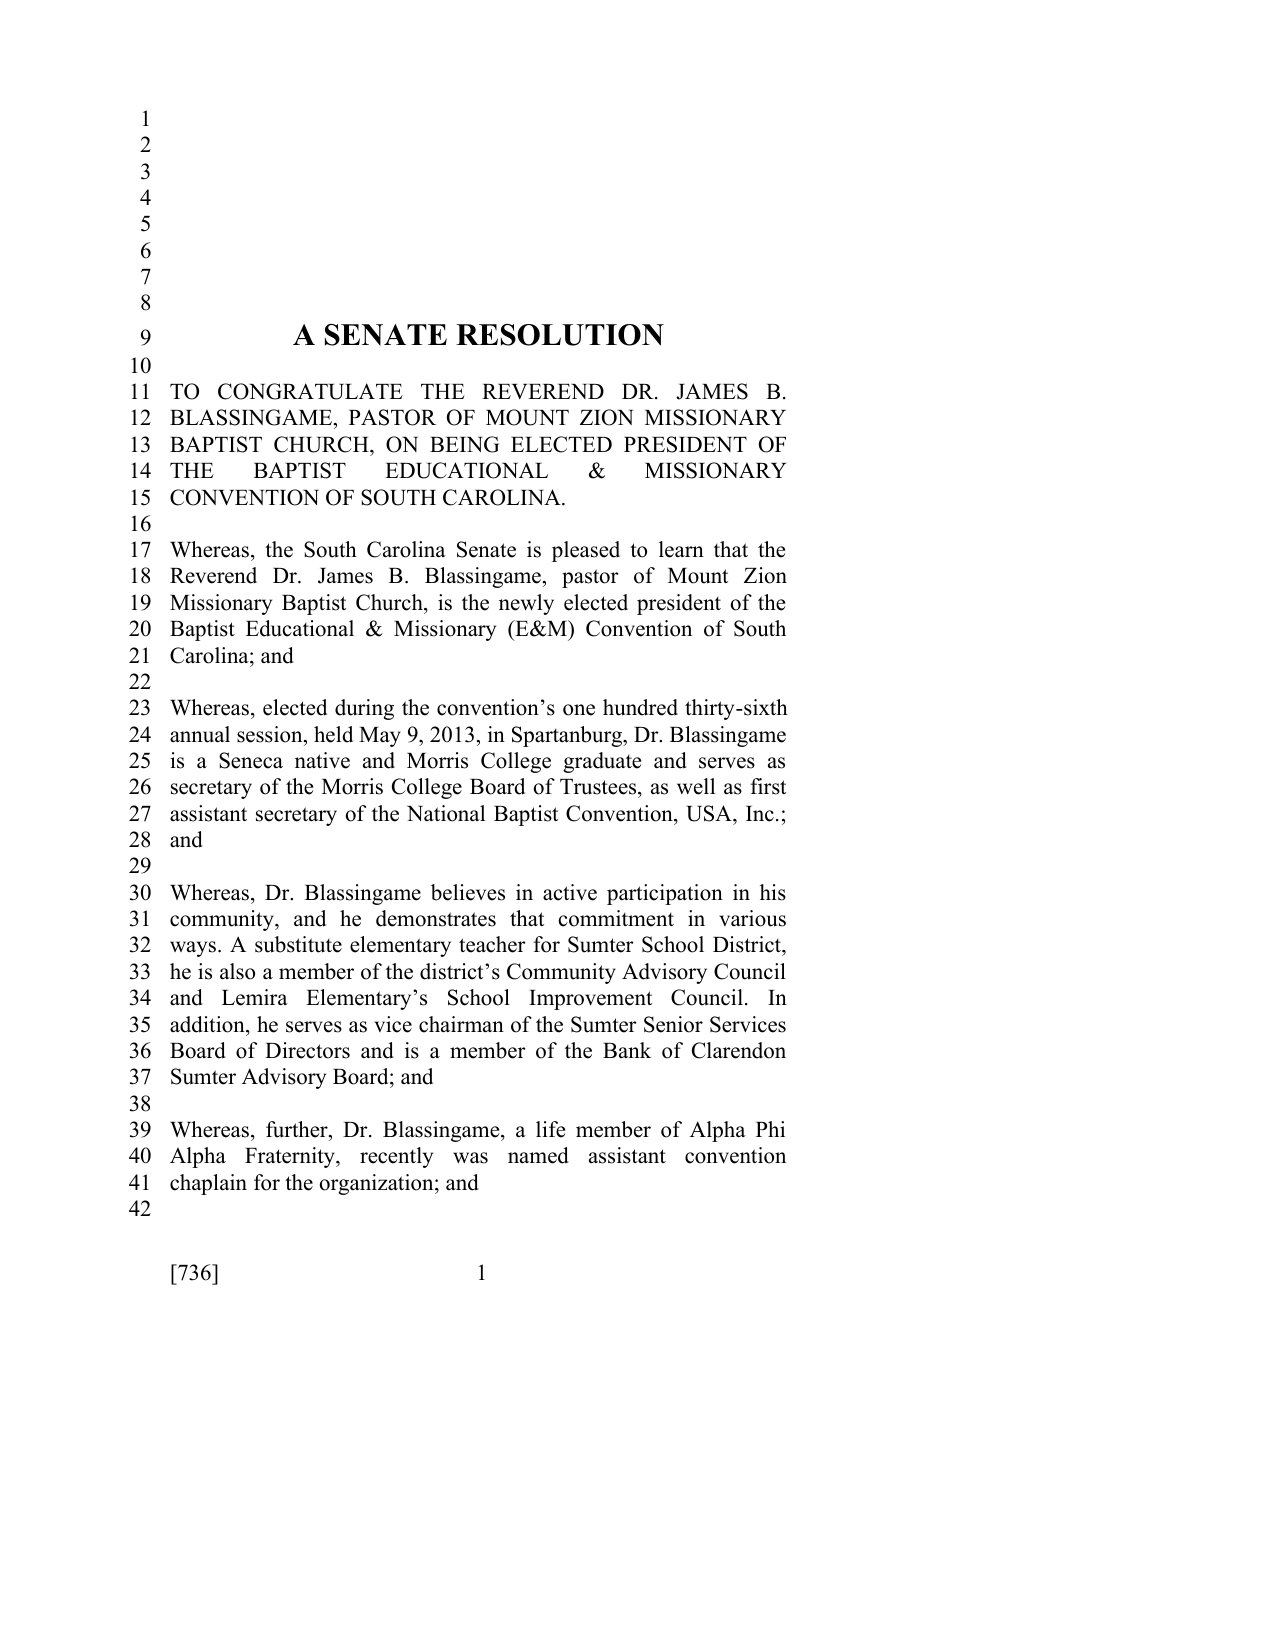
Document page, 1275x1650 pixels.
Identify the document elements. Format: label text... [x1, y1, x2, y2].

text Whereas, the South Carolina Senate is pleased to learn that the Reverend Dr. James B. Blassingame, pastor of Mount Zion Missionary Baptist Church, is the newly elected president of the Baptist Educational & Missionary (E&M) Convention of South Carolina; and [169, 536, 787, 668]
text A SENATE RESOLUTION [169, 316, 787, 352]
text Whereas, further, Dr. Blassingame, a life member of Alpha Phi Alpha Fraternity, recently was named assistant convention chaplain for the organization; and [169, 1116, 787, 1195]
text TO CONGRATULATE THE REVEREND DR. JAMES B. BLASSINGAME, PASTOR OF MOUNT ZION MISSIONARY BAPTIST CHURCH, ON BEING ELECTED PRESIDENT OF THE BAPTIST EDUCATIONAL & MISSIONARY CONVENTION OF SOUTH CAROLINA. [169, 378, 787, 510]
text Whereas, Dr. Blassingame believes in active participation in his community, and he demonstrates that commitment in various ways. A substitute elementary teacher for Sumter School District, he is also a member of the district’s Community Advisory Council and Lemira Elementary’s School Improvement Council. In addition, he serves as vice chairman of the Sumter Senior Services Board of Directors and is a member of the Bank of Clarendon Sumter Advisory Board; and [169, 879, 787, 1090]
text Whereas, elected during the convention’s one hundred thirty-sixth annual session, held May 9, 2013, in Spartanburg, Dr. Blassingame is a Seneca native and Morris College graduate and serves as secretary of the Morris College Board of Trustees, as well as first assistant secretary of the National Baptist Convention, USA, Inc.; and [169, 694, 787, 852]
